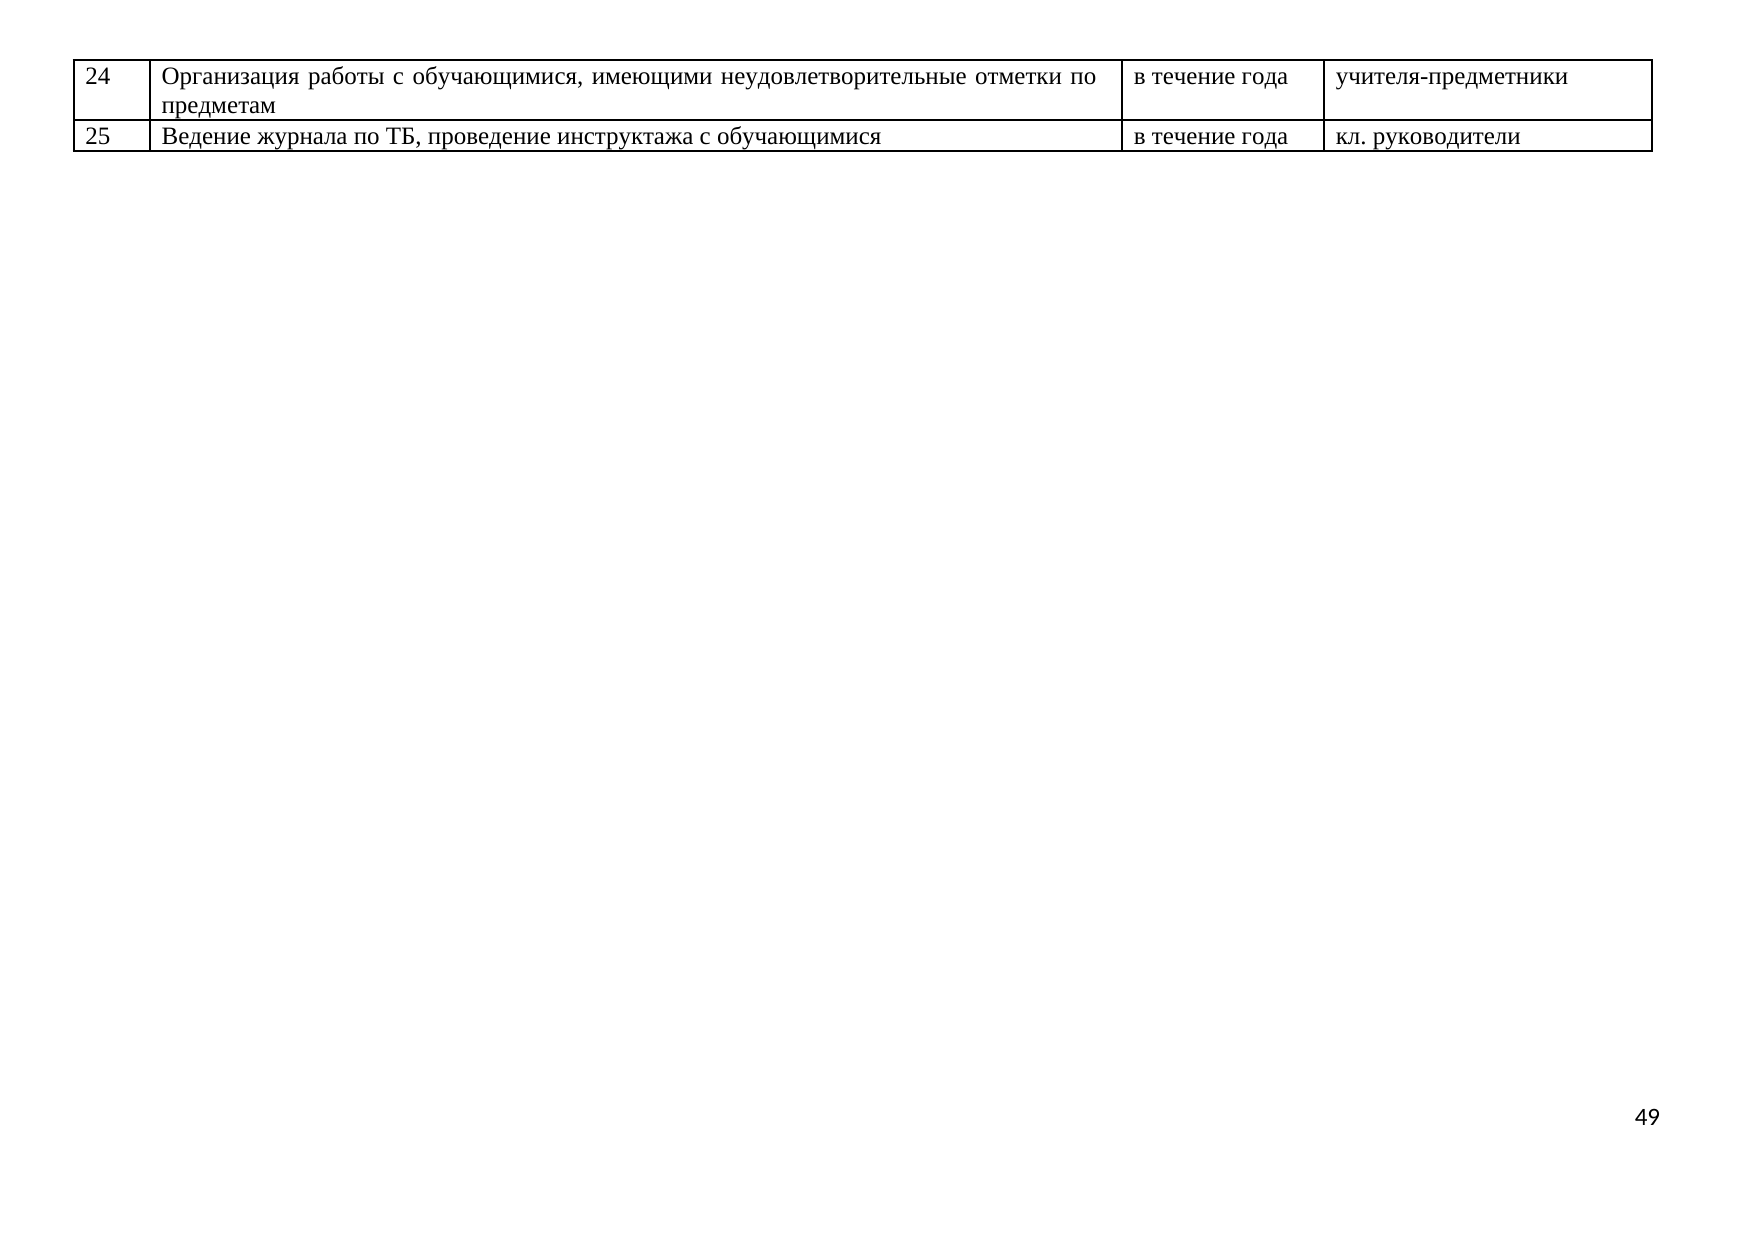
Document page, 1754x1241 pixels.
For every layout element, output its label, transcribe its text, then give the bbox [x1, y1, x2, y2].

table_cell 25 [75, 121, 149, 150]
table_cell кл. руководители [1325, 121, 1651, 150]
table_cell Организация работы с обучающимися, имеющими неудовлетворительные отметки по предметам [151, 61, 1121, 119]
table_cell 24 [75, 61, 149, 119]
table_cell учителя-предметники [1325, 61, 1651, 119]
table_cell в течение года [1123, 61, 1323, 119]
table_cell Ведение журнала по ТБ, проведение инструктажа с обучающимися [151, 121, 1121, 150]
table_cell в течение года [1123, 121, 1323, 150]
